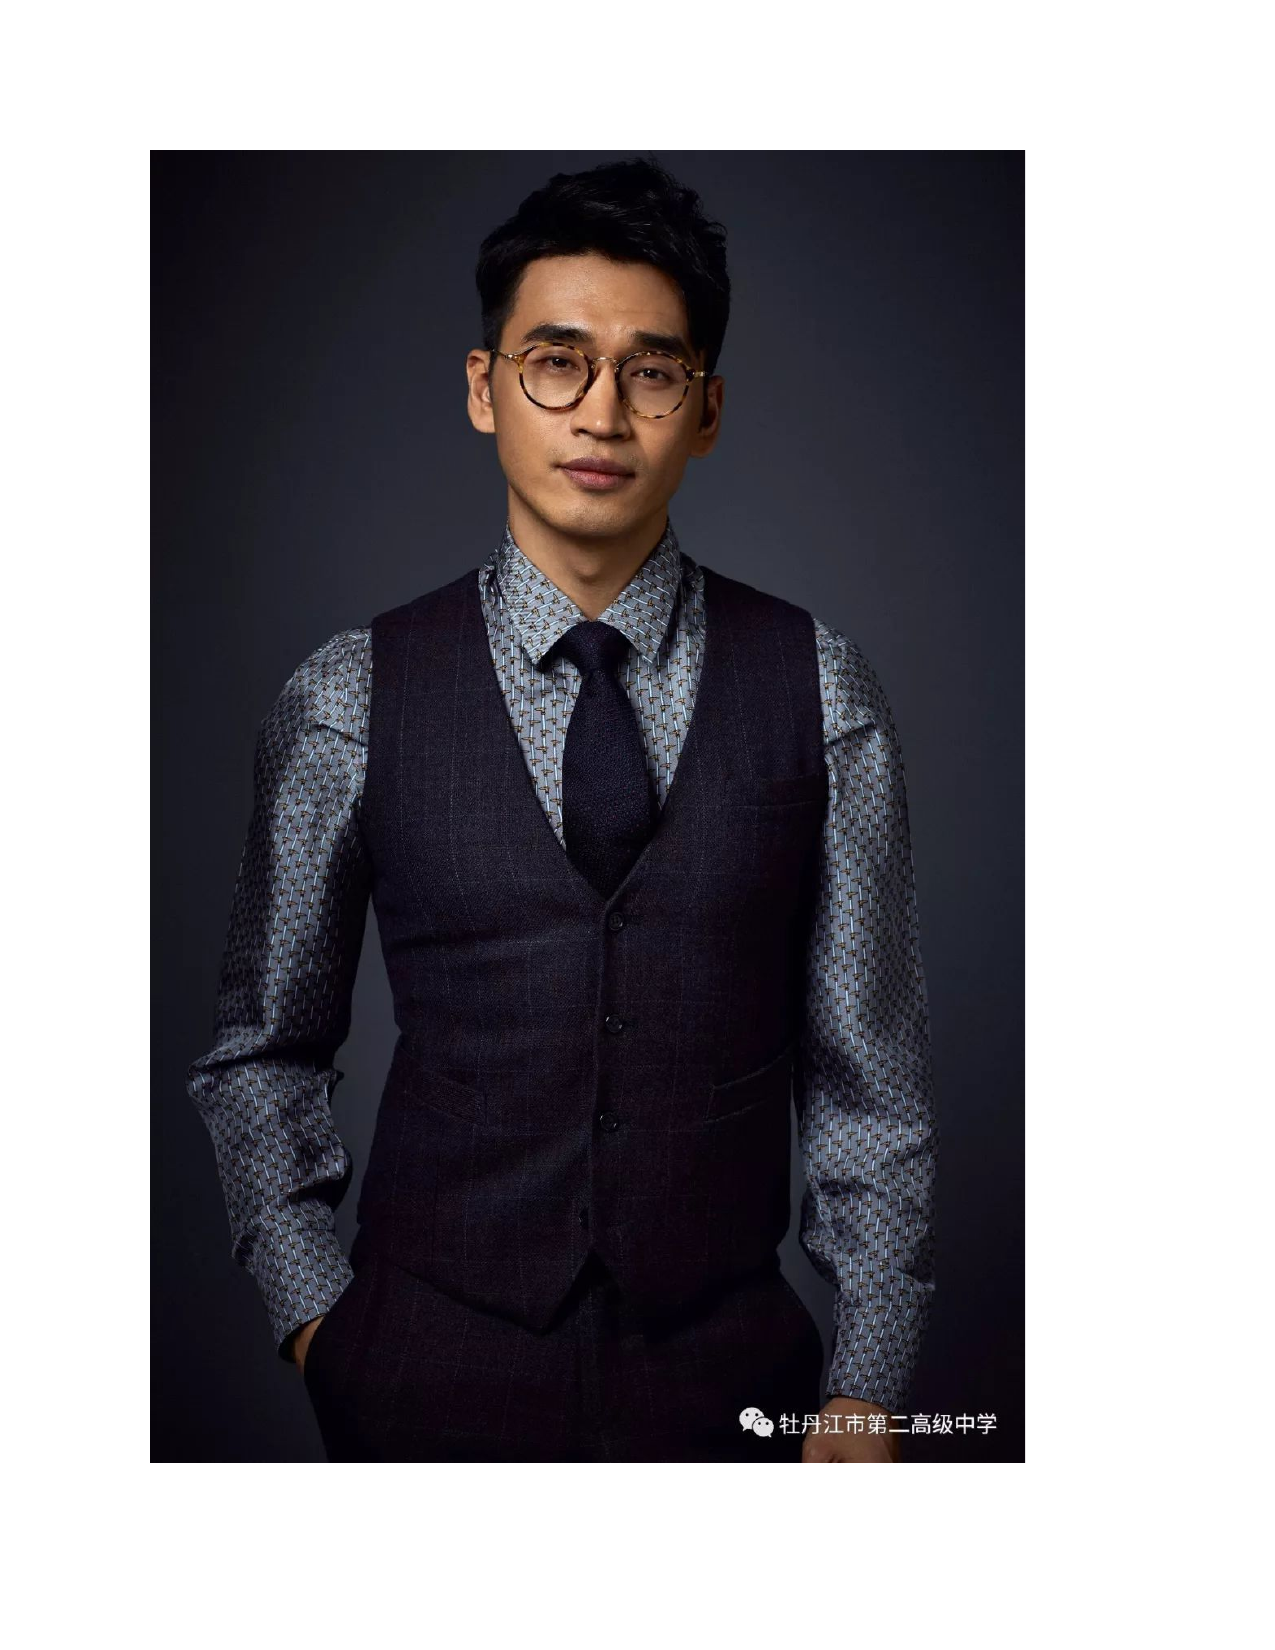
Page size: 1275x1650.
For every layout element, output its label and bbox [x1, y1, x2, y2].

picture [150, 150, 1025, 1463]
